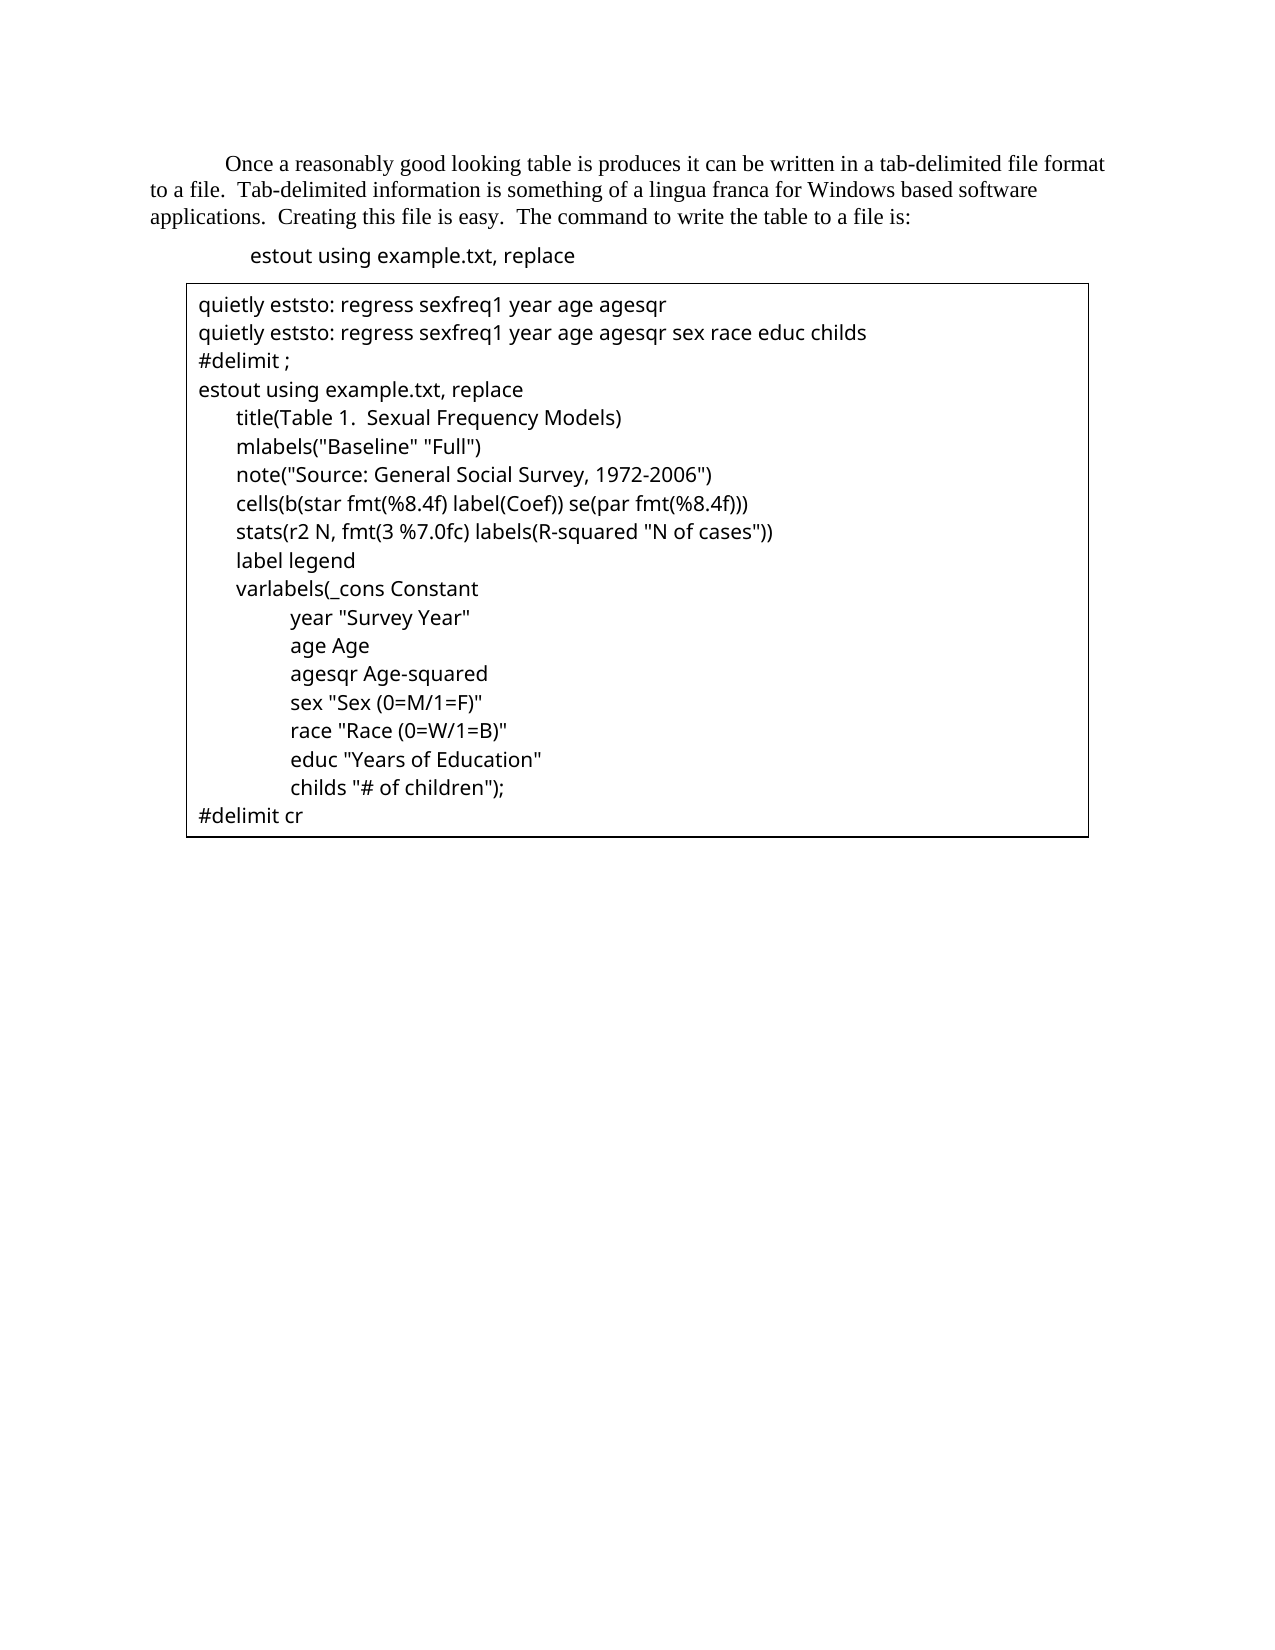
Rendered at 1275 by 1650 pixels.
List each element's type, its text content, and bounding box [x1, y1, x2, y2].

text Once a reasonably good looking table is produces it can be written in a tab-delimited file format to a file. Tab-delimited information is something of a lingua franca for Windows based software applications. Creating this file is easy. The command to write the table to a file is: [150, 150, 1125, 229]
table_header quietly eststo: regress sexfreq1 year age agesqr quietly eststo: regress sexfreq1 year age agesqr sex race educ childs #delimit ; estout using example.txt, replace title(Table 1. Sexual Frequency Models) mlabels("Baseline" "Full") note("Source: General Social Survey, 1972-2006") cells(b(star fmt(%8.4f) label(Coef)) se(par fmt(%8.4f))) stats(r2 N, fmt(3 %7.0fc) labels(R-squared "N of cases")) label legend varlabels(_cons Constant year "Survey Year" age Age agesqr Age-squared sex "Sex (0=M/1=F)" race "Race (0=W/1=B)" educ "Years of Education" childs "# of children"); #delimit cr [187, 284, 1088, 836]
text estout using example.txt, replace [150, 242, 1125, 270]
